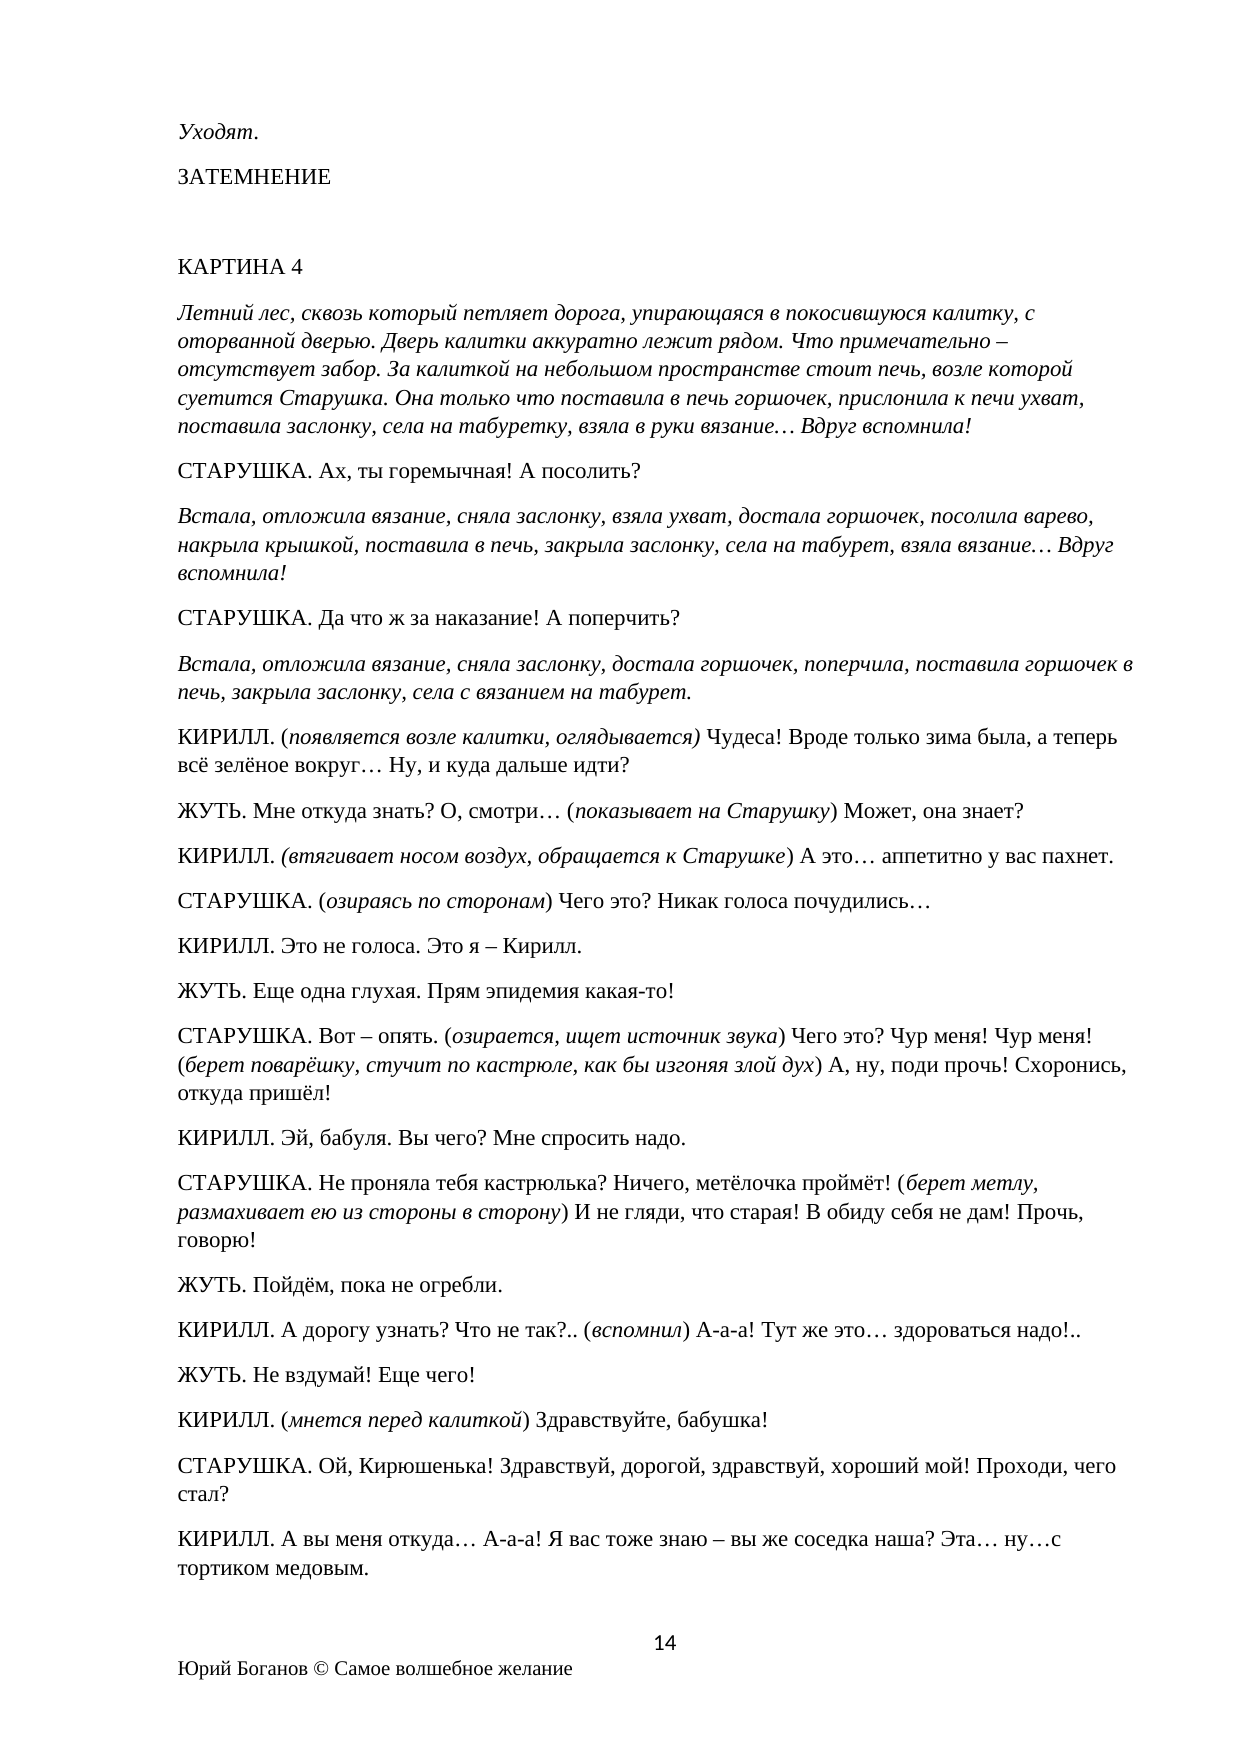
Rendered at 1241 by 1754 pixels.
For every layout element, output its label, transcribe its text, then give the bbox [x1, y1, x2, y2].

text Встала, отложила вязание, сняла заслонку, взяла ухват, достала горшочек, посолила варево, накрыла крышкой, поставила в печь, закрыла заслонку, села на табурет, взяла вязание… Вдруг вспомнила! [177, 502, 1152, 586]
text ЗАТЕМНЕНИЕ [177, 163, 1152, 189]
text КАРТИНА 4 [177, 253, 1152, 280]
text КИРИЛЛ. А вы меня откуда… А-а-а! Я вас тоже знаю – вы же соседка наша? Эта… ну…с тортиком медовым. [177, 1525, 1152, 1580]
text СТАРУШКА. Не проняла тебя кастрюлька? Ничего, метёлочка проймёт! (берет метлу, размахивает ею из стороны в сторону) И не гляди, что старая! В обиду себя не дам! Прочь, говорю! [177, 1169, 1152, 1252]
text Уходят. [177, 118, 1152, 144]
text СТАРУШКА. Вот – опять. (озирается, ищет источник звука) Чего это? Чур меня! Чур меня! (берет поварёшку, стучит по кастрюле, как бы изгоняя злой дух) А, ну, поди прочь! Схоронись, откуда пришёл! [177, 1022, 1152, 1105]
text ЖУТЬ. Пойдём, пока не огребли. [177, 1271, 1152, 1298]
text СТАРУШКА. Ах, ты горемычная! А посолить? [177, 457, 1152, 484]
text Летний лес, сквозь который петляет дорога, упирающаяся в покосившуюся калитку, с оторванной дверью. Дверь калитки аккуратно лежит рядом. Что примечательно – отсутствует забор. За калиткой на небольшом пространстве стоит печь, возле которой суетится Старушка. Она только что поставила в печь горшочек, прислонила к печи ухват, поставила заслонку, села на табуретку, взяла в руки вязание… Вдруг вспомнила! [177, 298, 1152, 439]
text КИРИЛЛ. А дорогу узнать? Что не так?.. (вспомнил) А-а-а! Тут же это… здороваться надо!.. [177, 1316, 1152, 1343]
text КИРИЛЛ. (втягивает носом воздух, обращается к Старушке) А это… аппетитно у вас пахнет. [177, 842, 1152, 868]
text ЖУТЬ. Не вздумай! Еще чего! [177, 1361, 1152, 1388]
text СТАРУШКА. Ой, Кирюшенька! Здравствуй, дорогой, здравствуй, хороший мой! Проходи, чего стал? [177, 1452, 1152, 1506]
text КИРИЛЛ. (мнется перед калиткой) Здравствуйте, бабушка! [177, 1407, 1152, 1433]
text КИРИЛЛ. Это не голоса. Это я – Кирилл. [177, 932, 1152, 958]
text СТАРУШКА. (озираясь по сторонам) Чего это? Никак голоса почудились… [177, 887, 1152, 913]
text СТАРУШКА. Да что ж за наказание! А поперчить? [177, 604, 1152, 631]
text ЖУТЬ. Еще одна глухая. Прям эпидемия какая-то! [177, 977, 1152, 1003]
text КИРИЛЛ. Эй, бабуля. Вы чего? Мне спросить надо. [177, 1124, 1152, 1151]
text ЖУТЬ. Мне откуда знать? О, смотри… (показывает на Старушку) Может, она знает? [177, 797, 1152, 823]
text Встала, отложила вязание, сняла заслонку, достала горшочек, поперчила, поставила горшочек в печь, закрыла заслонку, села с вязанием на табурет. [177, 649, 1152, 704]
text КИРИЛЛ. (появляется возле калитки, оглядывается) Чудеса! Вроде только зима была, а теперь всё зелёное вокруг… Ну, и куда дальше идти? [177, 723, 1152, 778]
